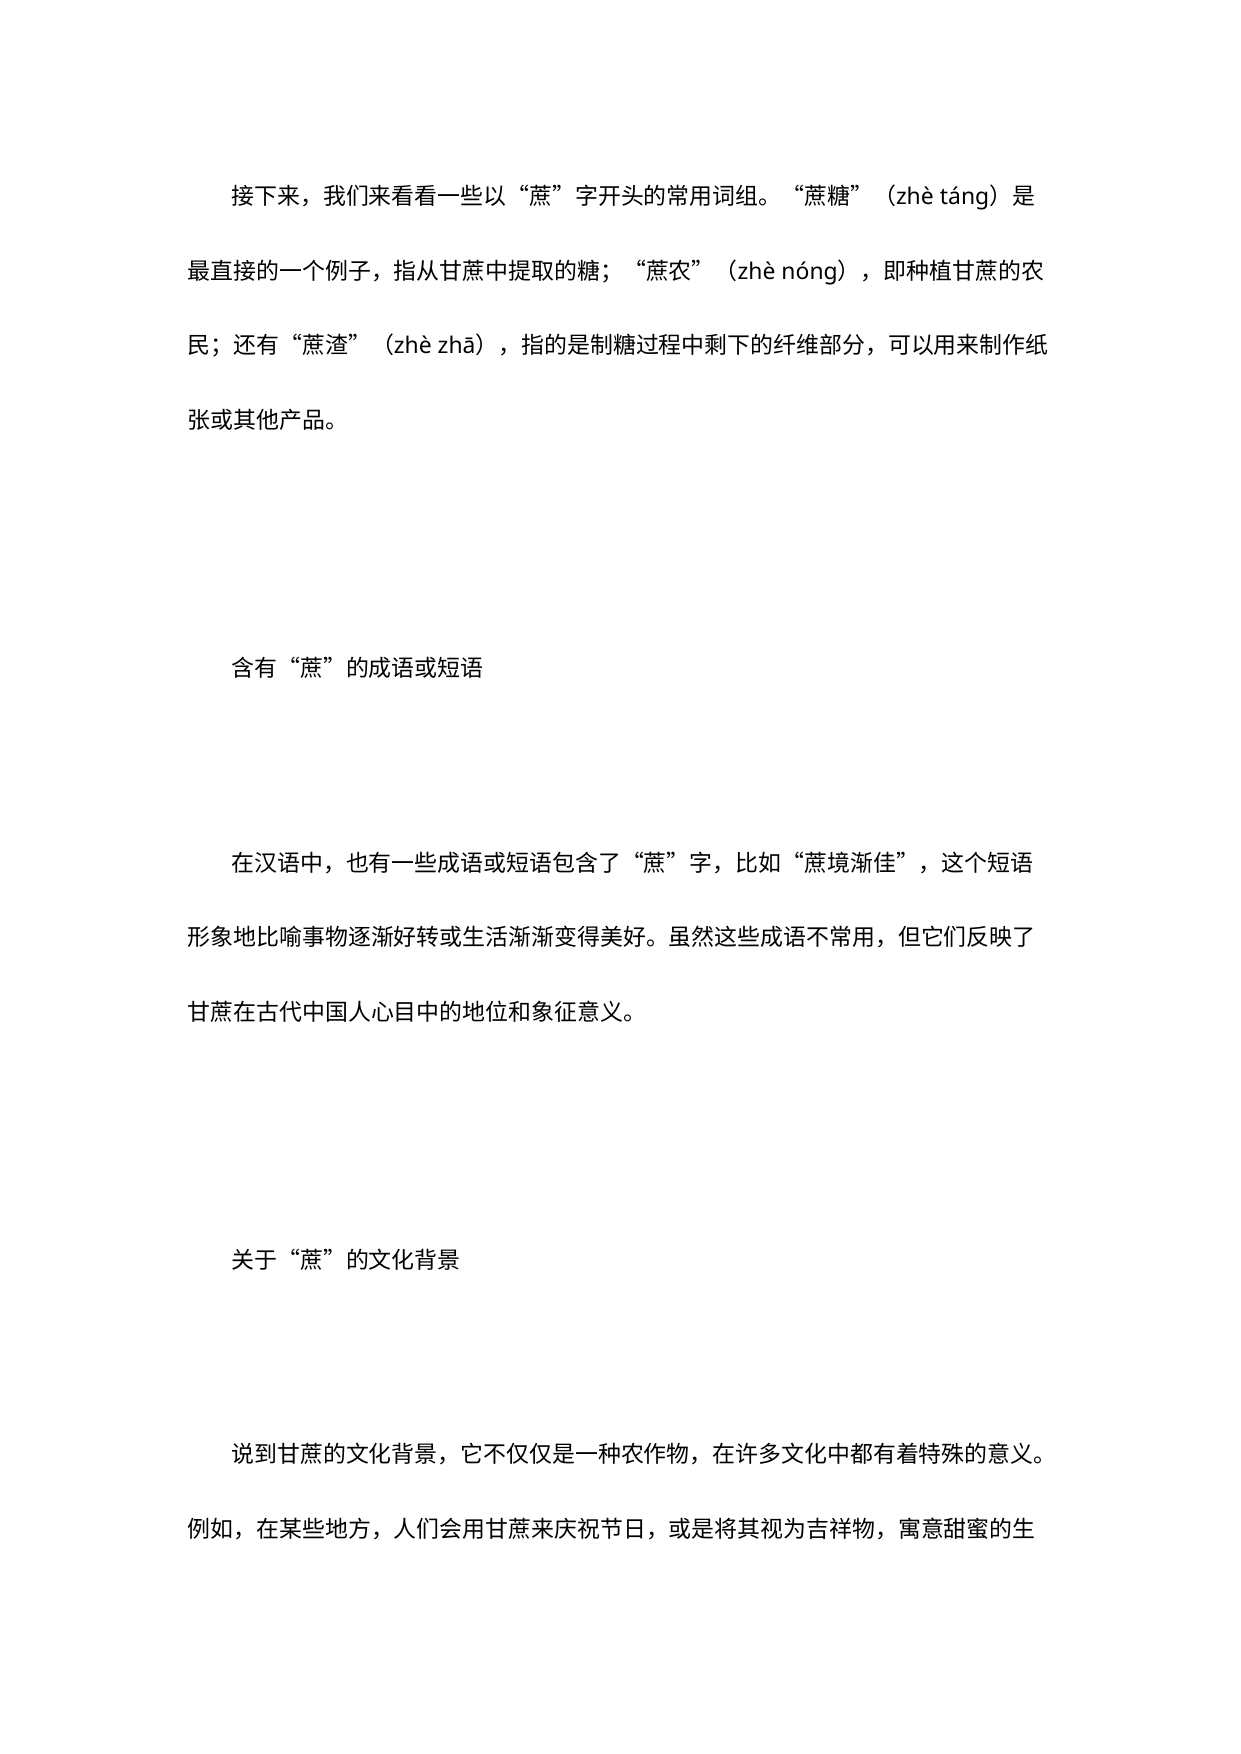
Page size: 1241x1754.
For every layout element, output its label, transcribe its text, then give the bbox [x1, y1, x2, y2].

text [187, 1420, 1053, 1560]
text 接下来，我们来看看一些以“蔗”字开头的常用词组。“蔗糖”（zhè táng）是最直接的一个例子，指从甘蔗中提取的糖；“蔗农”（zhè nóng），即种植甘蔗的农民；还有“蔗渣”（zhè zhā），指的是制糖过程中剩下的纤维部分，可以用来制作纸张或其他产品。 [187, 162, 1053, 451]
text 含有“蔗”的成语或短语 [187, 634, 1053, 699]
text 关于“蔗”的文化背景 [187, 1226, 1053, 1291]
text 在汉语中，也有一些成语或短语包含了“蔗”字，比如“蔗境渐佳”，这个短语形象地比喻事物逐渐好转或生活渐渐变得美好。虽然这些成语不常用，但它们反映了甘蔗在古代中国人心目中的地位和象征意义。 [187, 828, 1053, 1043]
